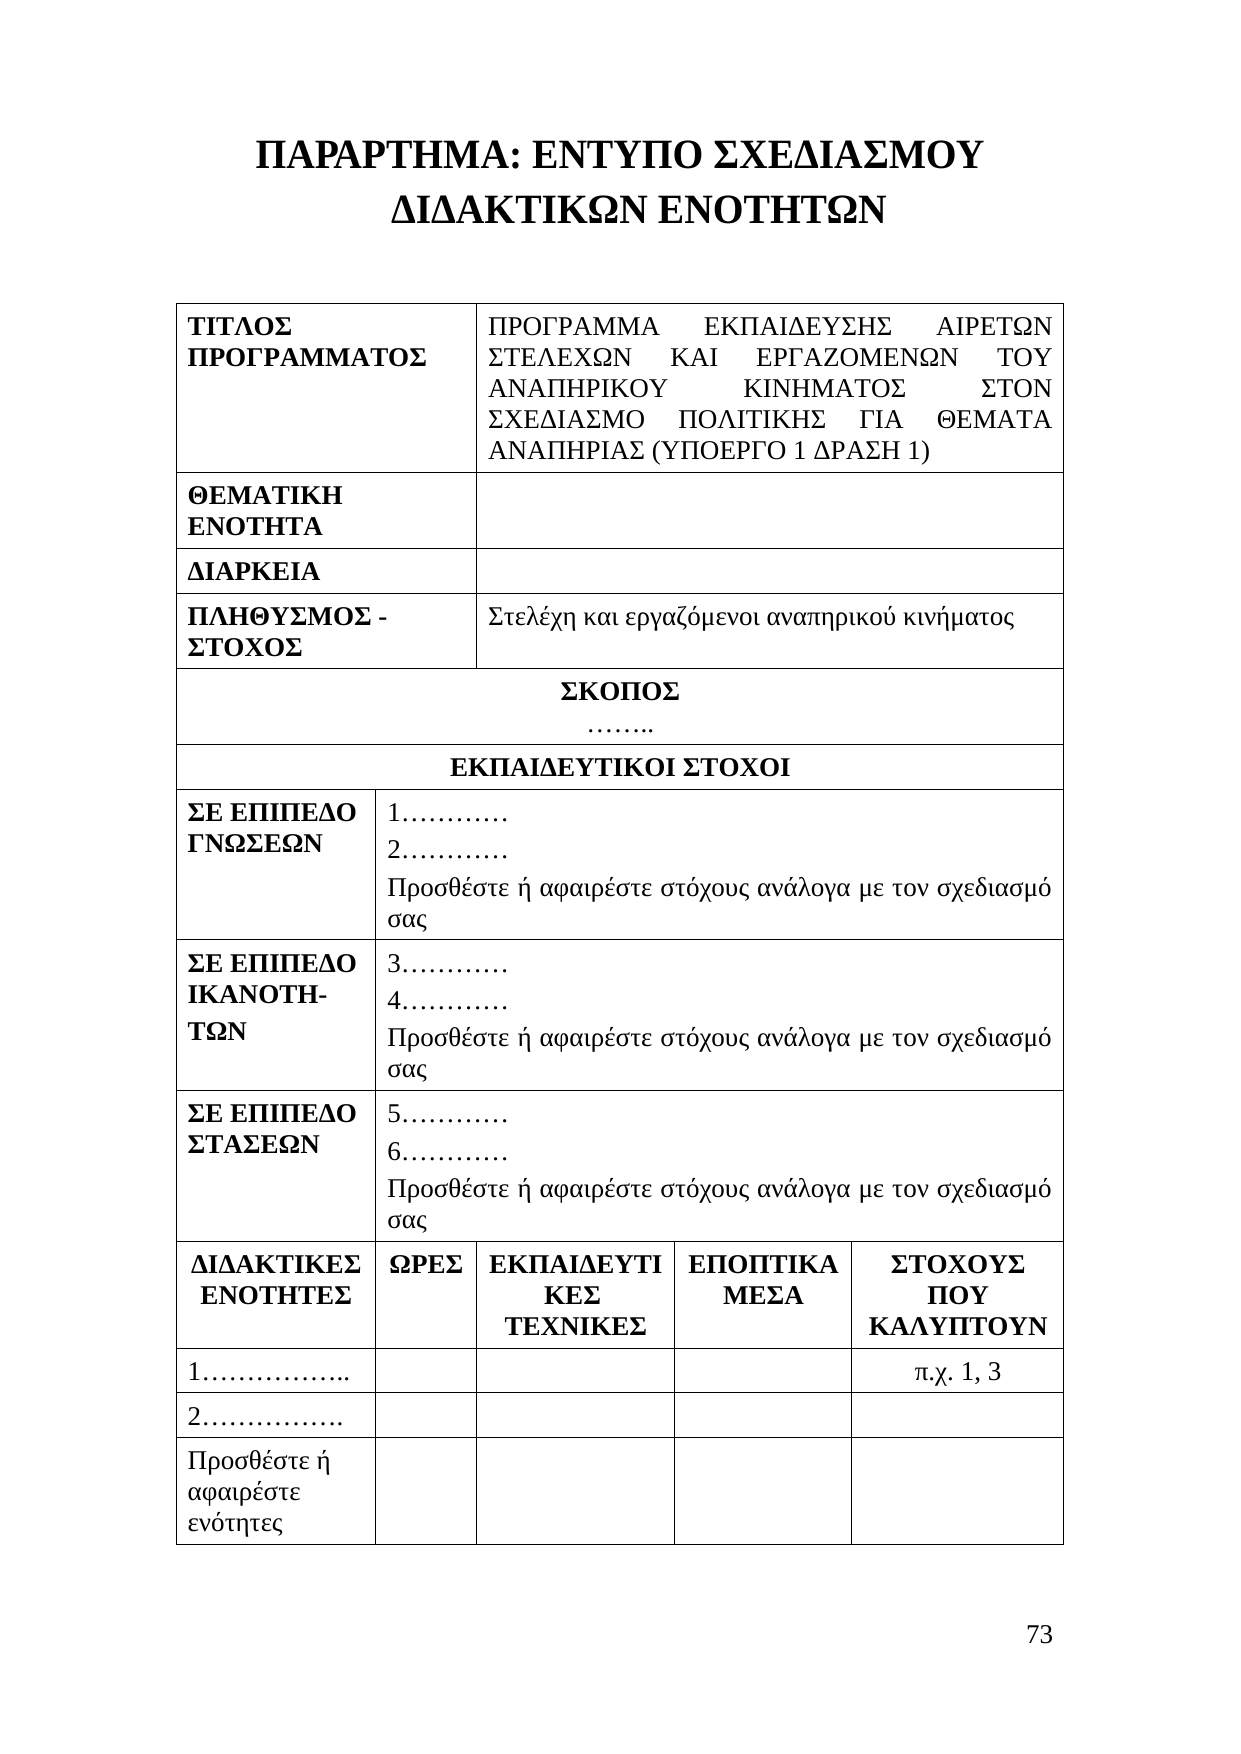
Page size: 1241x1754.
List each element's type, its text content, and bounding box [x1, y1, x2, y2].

table_cell ΠΛΗΘΥΣΜΟΣ - ΣΤΟΧΟΣ [177, 594, 476, 668]
table_cell ΣΕ ΕΠΙΠΕΔΟ ΙΚΑΝΟΤΗ- ΤΩΝ [177, 940, 375, 1090]
table_header ΠΡΟΓΡΑΜΜΑ ΕΚΠΑΙΔΕΥΣΗΣ ΑΙΡΕΤΩΝ ΣΤΕΛΕΧΩΝ ΚΑΙ ΕΡΓΑΖΟΜΕΝΩΝ ΤΟΥ ΑΝΑΠΗΡΙΚΟΥ ΚΙΝΗΜΑΤΟΣ ΣΤΟΝ ΣΧΕΔΙΑΣΜΟ ΠΟΛΙΤΙΚΗΣ ΓΙΑ ΘΕΜΑΤΑ ΑΝΑΠΗΡΙΑΣ (ΥΠΟΕΡΓΟ 1 ΔΡΑΣΗ 1) [477, 304, 1063, 472]
table_cell [477, 1349, 674, 1392]
table_cell 2……………. [177, 1393, 375, 1437]
table_cell [675, 1349, 851, 1392]
table_cell ΕΠΟΠΤΙΚΑ ΜΕΣΑ [675, 1242, 851, 1348]
table_cell 5………… 6………… Προσθέστε ή αφαιρέστε στόχους ανάλογα με τον σχεδιασμό σας [376, 1091, 1063, 1241]
table_cell [477, 473, 1063, 548]
table_cell 1………… 2………… Προσθέστε ή αφαιρέστε στόχους ανάλογα με τον σχεδιασμό σας [376, 790, 1063, 939]
table_cell ΔΙΔΑΚΤΙΚΕΣ ΕΝΟΤΗΤΕΣ [177, 1242, 375, 1348]
table_cell ΕΚΠΑΙΔΕΥΤΙΚΕΣ ΤΕΧΝΙΚΕΣ [477, 1242, 674, 1348]
table_cell [675, 1393, 851, 1437]
table_cell Στελέχη και εργαζόμενοι αναπηρικού κινήματος [477, 594, 1063, 668]
table_cell ΣΚΟΠΟΣ …….. [177, 669, 1063, 744]
subtitle ΠΑΡΑΡΤΗΜΑ: ΕΝΤΥΠΟ ΣΧΕΔΙΑΣΜΟΥ ΔΙΔΑΚΤΙΚΩΝ ΕΝΟΤΗΤΩΝ [187, 130, 1053, 233]
table_cell ΔΙΑΡΚΕΙΑ [177, 549, 476, 592]
table_cell [852, 1438, 1063, 1544]
table_cell [477, 1438, 674, 1544]
table_cell [477, 549, 1063, 592]
table_cell 1…………….. [177, 1349, 375, 1392]
table_cell 3………… 4………… Προσθέστε ή αφαιρέστε στόχους ανάλογα με τον σχεδιασμό σας [376, 940, 1063, 1090]
table_cell ΩΡΕΣ [376, 1242, 476, 1348]
table_cell [477, 1393, 674, 1437]
table_cell [376, 1349, 476, 1392]
table_cell ΣΤΟΧΟΥΣ ΠΟΥ ΚΑΛΥΠΤΟΥΝ [852, 1242, 1063, 1348]
table_cell ΕΚΠΑΙΔΕΥΤΙΚΟΙ ΣΤΟΧΟΙ [177, 745, 1063, 789]
table_cell [376, 1438, 476, 1544]
table_cell [675, 1438, 851, 1544]
table_cell [852, 1393, 1063, 1437]
table_cell Προσθέστε ή αφαιρέστε ενότητες [177, 1438, 375, 1544]
table_cell [376, 1393, 476, 1437]
table_cell ΣΕ ΕΠΙΠΕΔΟ ΣΤΑΣΕΩΝ [177, 1091, 375, 1241]
table_cell ΣΕ ΕΠΙΠΕΔΟ ΓΝΩΣΕΩΝ [177, 790, 375, 939]
table_header ΤΙΤΛΟΣ ΠΡΟΓΡΑΜΜΑΤΟΣ [177, 304, 476, 472]
table_cell π.χ. 1, 3 [852, 1349, 1063, 1392]
table_cell ΘΕΜΑΤΙΚΗ ΕΝΟΤΗΤΑ [177, 473, 476, 548]
